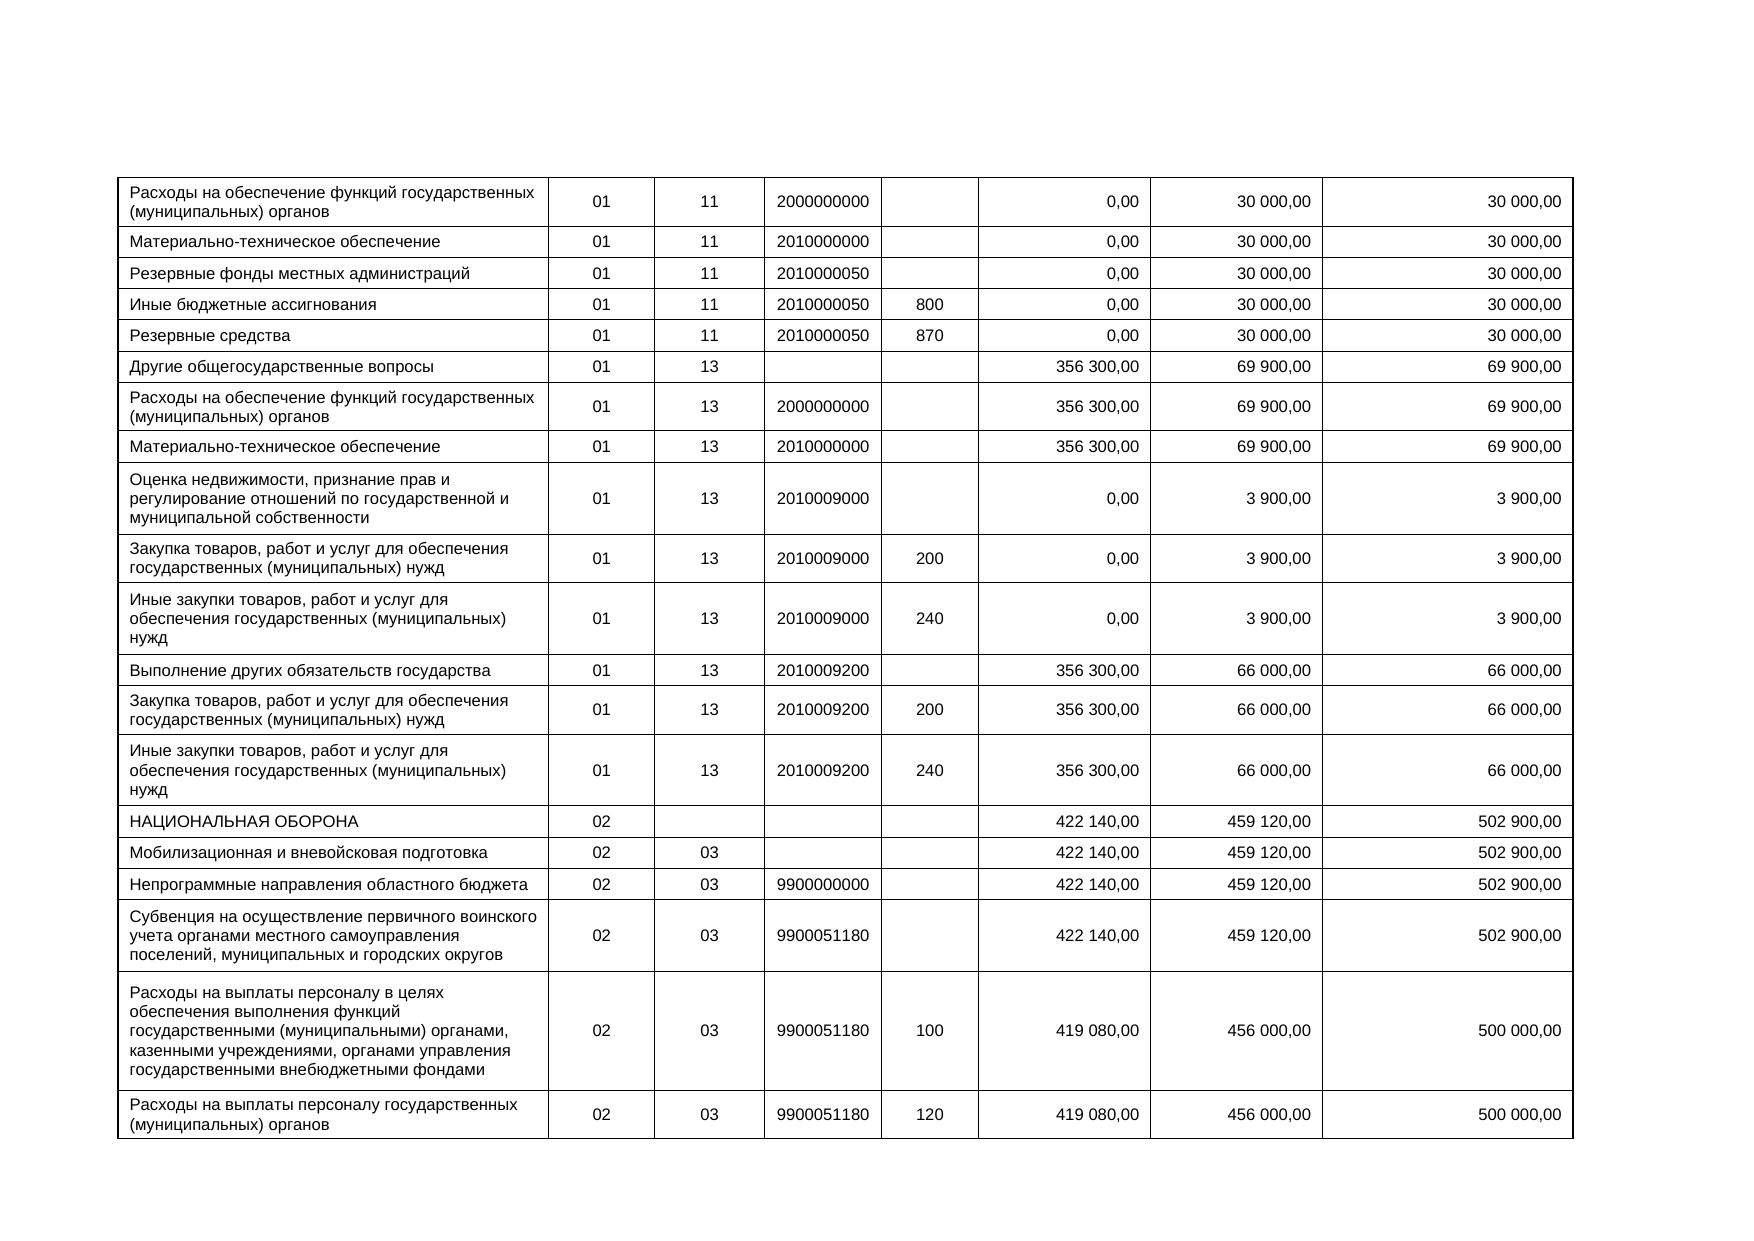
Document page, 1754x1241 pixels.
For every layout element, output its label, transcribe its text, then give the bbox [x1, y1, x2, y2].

table_cell 2010000050 [765, 258, 881, 288]
table_cell 456 000,00 [1151, 1091, 1322, 1138]
table_cell 02 [549, 869, 654, 899]
table_cell 69 900,00 [1151, 352, 1322, 382]
table_cell 01 [549, 320, 654, 351]
table_cell 3 900,00 [1151, 463, 1322, 533]
table_cell [655, 806, 764, 837]
table_cell 2010009200 [765, 655, 881, 685]
table_cell 01 [549, 583, 654, 654]
table_cell 30 000,00 [1151, 289, 1322, 319]
table_cell Иные бюджетные ассигнования [119, 289, 548, 319]
table_cell 0,00 [979, 583, 1150, 654]
table_cell 9900051180 [765, 1091, 881, 1138]
table_cell 422 140,00 [979, 838, 1150, 868]
table_cell 422 140,00 [979, 900, 1150, 971]
table_cell Расходы на выплаты персоналу в целях обеспечения выполнения функций государственными (муниципальными) органами, казенными учреждениями, органами управления государственными внебюджетными фондами [119, 972, 548, 1090]
table_cell [765, 352, 881, 382]
table_cell 03 [655, 972, 764, 1090]
table_cell 502 900,00 [1323, 838, 1572, 868]
table_cell 459 120,00 [1151, 838, 1322, 868]
table_cell 0,00 [979, 535, 1150, 582]
table_cell 03 [655, 869, 764, 899]
table_cell [882, 178, 978, 226]
table_cell Оценка недвижимости, признание прав и регулирование отношений по государственной и муниципальной собственности [119, 463, 548, 533]
table_cell [882, 838, 978, 868]
table_cell 13 [655, 383, 764, 430]
table_cell 01 [549, 735, 654, 805]
table_cell 419 080,00 [979, 1091, 1150, 1138]
table_cell 01 [549, 535, 654, 582]
table_cell 419 080,00 [979, 972, 1150, 1090]
table_cell Материально-техническое обеспечение [119, 227, 548, 257]
table_cell 30 000,00 [1151, 258, 1322, 288]
table_cell [882, 352, 978, 382]
table_cell 459 120,00 [1151, 900, 1322, 971]
table_cell 03 [655, 900, 764, 971]
table_cell 500 000,00 [1323, 972, 1572, 1090]
table_cell 30 000,00 [1323, 227, 1572, 257]
table_cell 456 000,00 [1151, 972, 1322, 1090]
table_cell 2010000000 [765, 431, 881, 462]
table_cell [882, 806, 978, 837]
table_cell Материально-техническое обеспечение [119, 431, 548, 462]
table_cell 30 000,00 [1151, 227, 1322, 257]
table_cell 69 900,00 [1323, 383, 1572, 430]
table_cell 66 000,00 [1323, 655, 1572, 685]
table_cell 356 300,00 [979, 383, 1150, 430]
table_cell 3 900,00 [1151, 583, 1322, 654]
table_cell [882, 900, 978, 971]
table_cell Субвенция на осуществление первичного воинского учета органами местного самоуправления поселений, муниципальных и городских округов [119, 900, 548, 971]
table_cell 0,00 [979, 463, 1150, 533]
table_cell 3 900,00 [1323, 463, 1572, 533]
table_cell Резервные средства [119, 320, 548, 351]
table_cell Иные закупки товаров, работ и услуг для обеспечения государственных (муниципальных) нужд [119, 583, 548, 654]
table_cell 01 [549, 655, 654, 685]
table_cell 66 000,00 [1151, 686, 1322, 733]
table_cell 30 000,00 [1151, 320, 1322, 351]
table_cell [882, 258, 978, 288]
table_cell 3 900,00 [1151, 535, 1322, 582]
table_cell 13 [655, 655, 764, 685]
table_cell 459 120,00 [1151, 869, 1322, 899]
table_cell 11 [655, 227, 764, 257]
table_cell 02 [549, 838, 654, 868]
table_cell 9900000000 [765, 869, 881, 899]
table_cell 356 300,00 [979, 352, 1150, 382]
table_cell 11 [655, 320, 764, 351]
table_cell 03 [655, 838, 764, 868]
table_cell 459 120,00 [1151, 806, 1322, 837]
table_cell 02 [549, 806, 654, 837]
table_cell Иные закупки товаров, работ и услуг для обеспечения государственных (муниципальных) нужд [119, 735, 548, 805]
table_cell [882, 463, 978, 533]
table_cell 2010009200 [765, 735, 881, 805]
table_cell Мобилизационная и вневойсковая подготовка [119, 838, 548, 868]
table_cell Резервные фонды местных администраций [119, 258, 548, 288]
table_cell 200 [882, 535, 978, 582]
table_cell 66 000,00 [1151, 655, 1322, 685]
table_cell 120 [882, 1091, 978, 1138]
table_cell 0,00 [979, 289, 1150, 319]
table_cell НАЦИОНАЛЬНАЯ ОБОРОНА [119, 806, 548, 837]
table_cell 100 [882, 972, 978, 1090]
table_cell 240 [882, 735, 978, 805]
table_cell 2010009000 [765, 583, 881, 654]
table_cell 0,00 [979, 227, 1150, 257]
table_cell 01 [549, 178, 654, 226]
table_cell 69 900,00 [1323, 352, 1572, 382]
table_cell 02 [549, 900, 654, 971]
table_cell 69 900,00 [1151, 383, 1322, 430]
table_cell 356 300,00 [979, 655, 1150, 685]
table_cell [882, 431, 978, 462]
table_cell 13 [655, 583, 764, 654]
table_cell 30 000,00 [1151, 178, 1322, 226]
table_cell 13 [655, 431, 764, 462]
table_cell 502 900,00 [1323, 900, 1572, 971]
table_cell 500 000,00 [1323, 1091, 1572, 1138]
table_cell 2010009000 [765, 535, 881, 582]
table_cell 01 [549, 463, 654, 533]
table_cell 13 [655, 463, 764, 533]
table_cell Закупка товаров, работ и услуг для обеспечения государственных (муниципальных) нужд [119, 535, 548, 582]
table_cell 9900051180 [765, 900, 881, 971]
table_cell 870 [882, 320, 978, 351]
table_cell 01 [549, 258, 654, 288]
table_cell 9900051180 [765, 972, 881, 1090]
table_cell Выполнение других обязательств государства [119, 655, 548, 685]
table_cell [765, 838, 881, 868]
table_cell [765, 806, 881, 837]
table_cell 30 000,00 [1323, 258, 1572, 288]
table_cell [882, 655, 978, 685]
table_cell 13 [655, 352, 764, 382]
table_cell [882, 227, 978, 257]
table_cell Другие общегосударственные вопросы [119, 352, 548, 382]
table_cell 01 [549, 352, 654, 382]
table_cell 356 300,00 [979, 431, 1150, 462]
table_cell 2000000000 [765, 383, 881, 430]
table_cell 69 900,00 [1323, 431, 1572, 462]
table_cell 01 [549, 686, 654, 733]
table_cell 30 000,00 [1323, 178, 1572, 226]
table_cell [882, 383, 978, 430]
table_cell Расходы на выплаты персоналу государственных (муниципальных) органов [119, 1091, 548, 1138]
table_cell 13 [655, 535, 764, 582]
table_cell 01 [549, 383, 654, 430]
table_cell 0,00 [979, 178, 1150, 226]
table_cell 01 [549, 289, 654, 319]
table_cell 0,00 [979, 258, 1150, 288]
table_cell 3 900,00 [1323, 583, 1572, 654]
table_cell 13 [655, 686, 764, 733]
table_cell 2010000050 [765, 320, 881, 351]
table_cell 66 000,00 [1323, 735, 1572, 805]
table_cell Непрограммные направления областного бюджета [119, 869, 548, 899]
table_cell 2010009000 [765, 463, 881, 533]
table_cell 502 900,00 [1323, 806, 1572, 837]
table_cell 30 000,00 [1323, 320, 1572, 351]
table_cell Расходы на обеспечение функций государственных (муниципальных) органов [119, 383, 548, 430]
table_cell Расходы на обеспечение функций государственных (муниципальных) органов [119, 178, 548, 226]
table_cell 356 300,00 [979, 735, 1150, 805]
table_cell 422 140,00 [979, 869, 1150, 899]
table_cell [882, 869, 978, 899]
table_cell 03 [655, 1091, 764, 1138]
table_cell 11 [655, 258, 764, 288]
table_cell Закупка товаров, работ и услуг для обеспечения государственных (муниципальных) нужд [119, 686, 548, 733]
table_cell 11 [655, 289, 764, 319]
table_cell 502 900,00 [1323, 869, 1572, 899]
table_cell 02 [549, 1091, 654, 1138]
table_cell 13 [655, 735, 764, 805]
table_cell 30 000,00 [1323, 289, 1572, 319]
table_cell 356 300,00 [979, 686, 1150, 733]
table_cell 200 [882, 686, 978, 733]
table_cell 2010000050 [765, 289, 881, 319]
table_cell 02 [549, 972, 654, 1090]
table_cell 66 000,00 [1323, 686, 1572, 733]
table_cell 0,00 [979, 320, 1150, 351]
table_cell 01 [549, 431, 654, 462]
table_cell 69 900,00 [1151, 431, 1322, 462]
table_cell 3 900,00 [1323, 535, 1572, 582]
table_cell 2010000000 [765, 227, 881, 257]
table_cell 422 140,00 [979, 806, 1150, 837]
table_cell 240 [882, 583, 978, 654]
table_cell 2010009200 [765, 686, 881, 733]
table_cell 800 [882, 289, 978, 319]
table_cell 2000000000 [765, 178, 881, 226]
table_cell 01 [549, 227, 654, 257]
table_cell 11 [655, 178, 764, 226]
table_cell 66 000,00 [1151, 735, 1322, 805]
